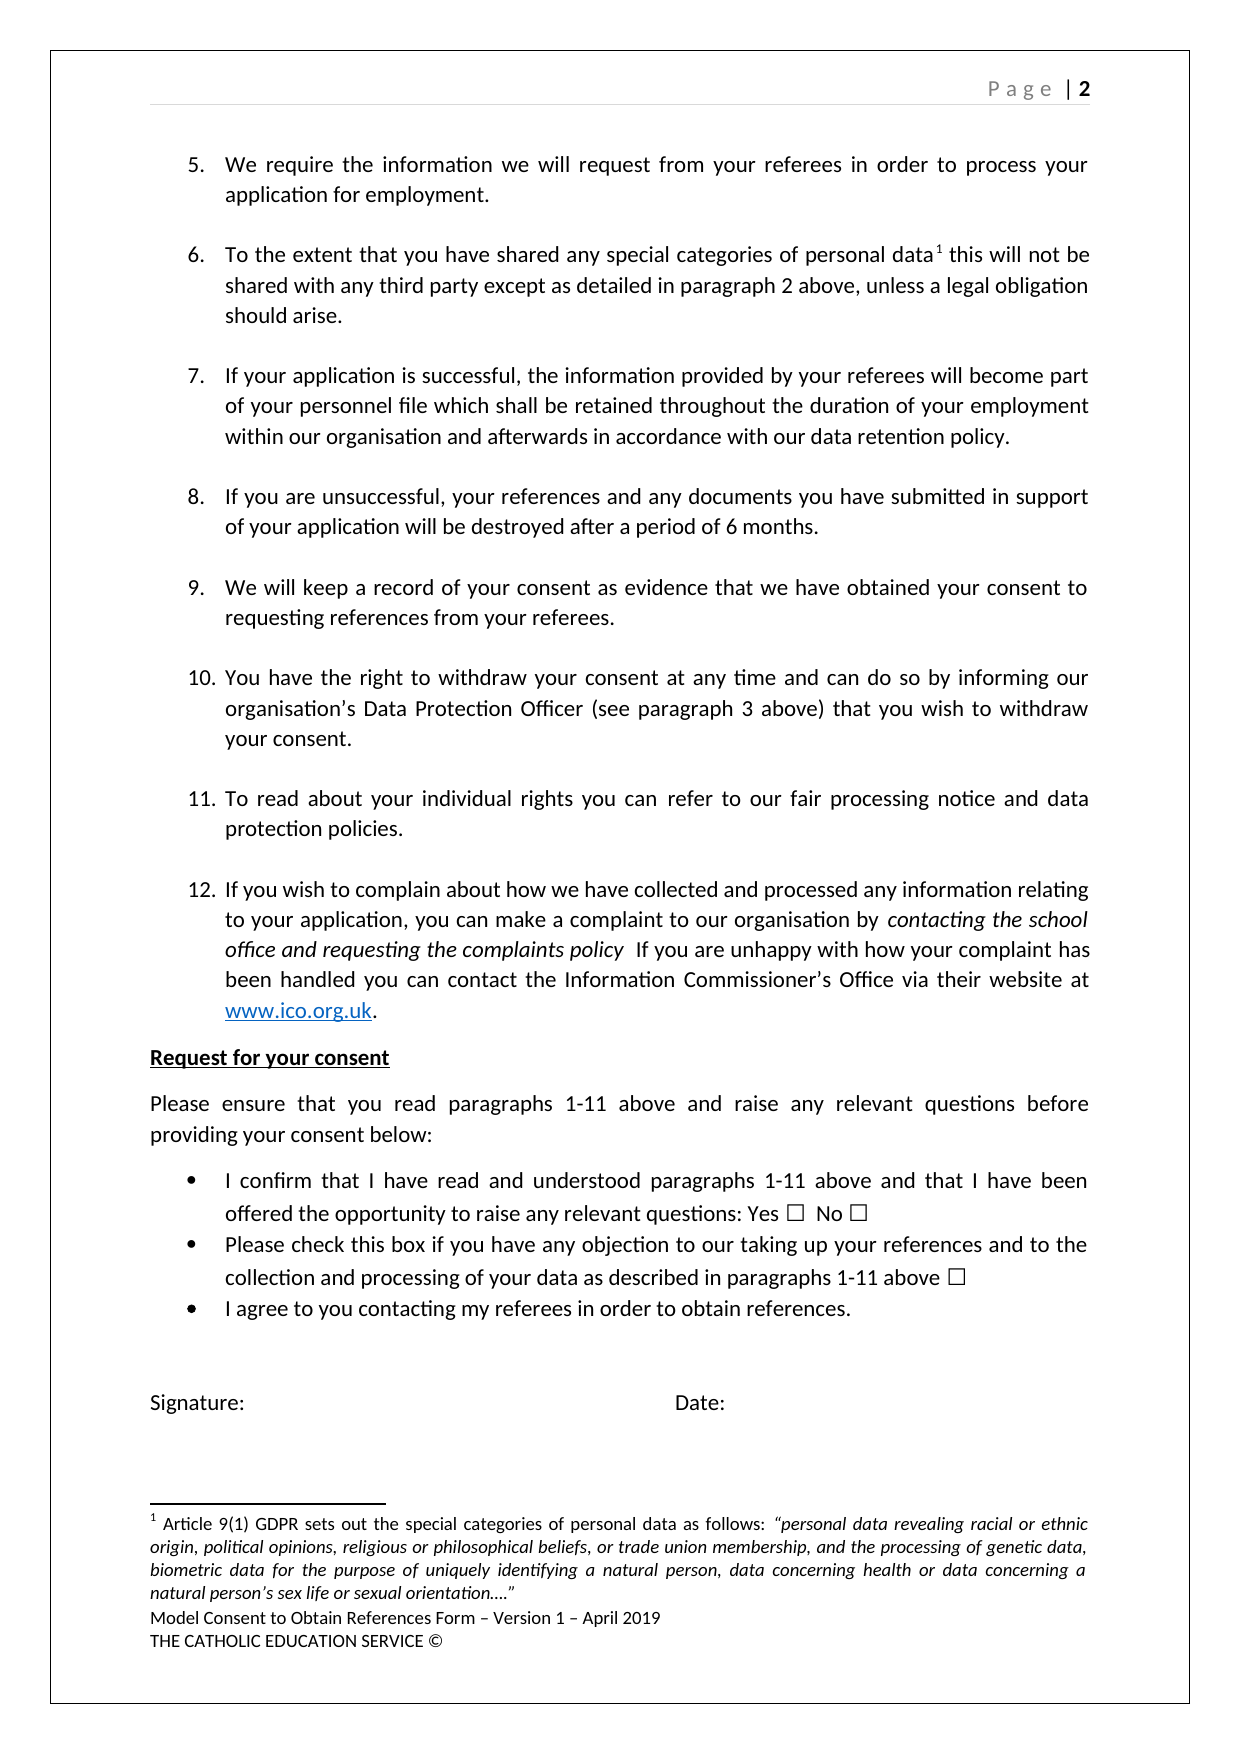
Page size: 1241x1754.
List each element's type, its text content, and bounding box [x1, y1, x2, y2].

list I agree to you contacting my referees in order to obtain references. [187, 1294, 1090, 1323]
list If you wish to complain about how we have collected and processed any information relating to your application, you can make a complaint to our organisation by contacting the school office and requesting the complaints policy If you are unhappy with how your complaint has been handled you can contact the Information Commissioner’s Office via their website at www.ico.org.uk. [187, 875, 1090, 1024]
text Please ensure that you read paragraphs 1-11 above and raise any relevant questions before providing your consent below: [150, 1089, 1090, 1148]
list You have the right to withdraw your consent at any time and can do so by informing our organisation’s Data Protection Officer (see paragraph 3 above) that you wish to withdraw your consent. [187, 663, 1090, 752]
text Request for your consent [150, 1043, 1090, 1071]
list To the extent that you have shared any special categories of personal data this will not be shared with any third party except as detailed in paragraph 2 above, unless a legal obligation should arise. [187, 241, 1090, 329]
list To read about your individual rights you can refer to our fair processing notice and data protection policies. [187, 784, 1090, 843]
list We require the information we will request from your referees in order to process your application for employment. [187, 150, 1090, 208]
list If your application is successful, the information provided by your referees will become part of your personnel file which shall be retained throughout the duration of your employment within our organisation and afterwards in accordance with our data retention policy. [187, 361, 1090, 450]
list If you are unsuccessful, your references and any documents you have submitted in support of your application will be destroyed after a period of 6 months. [187, 482, 1090, 541]
list I confirm that I have read and understood paragraphs 1-11 above and that I have been offered the opportunity to raise any relevant questions: Yes No [187, 1167, 1090, 1228]
list Please check this box if you have any objection to our taking up your references and to the collection and processing of your data as described in paragraphs 1-11 above [187, 1231, 1090, 1292]
list We will keep a record of your consent as evidence that we have obtained your consent to requesting references from your referees. [187, 573, 1090, 631]
text Signature: Date: [150, 1388, 1090, 1416]
